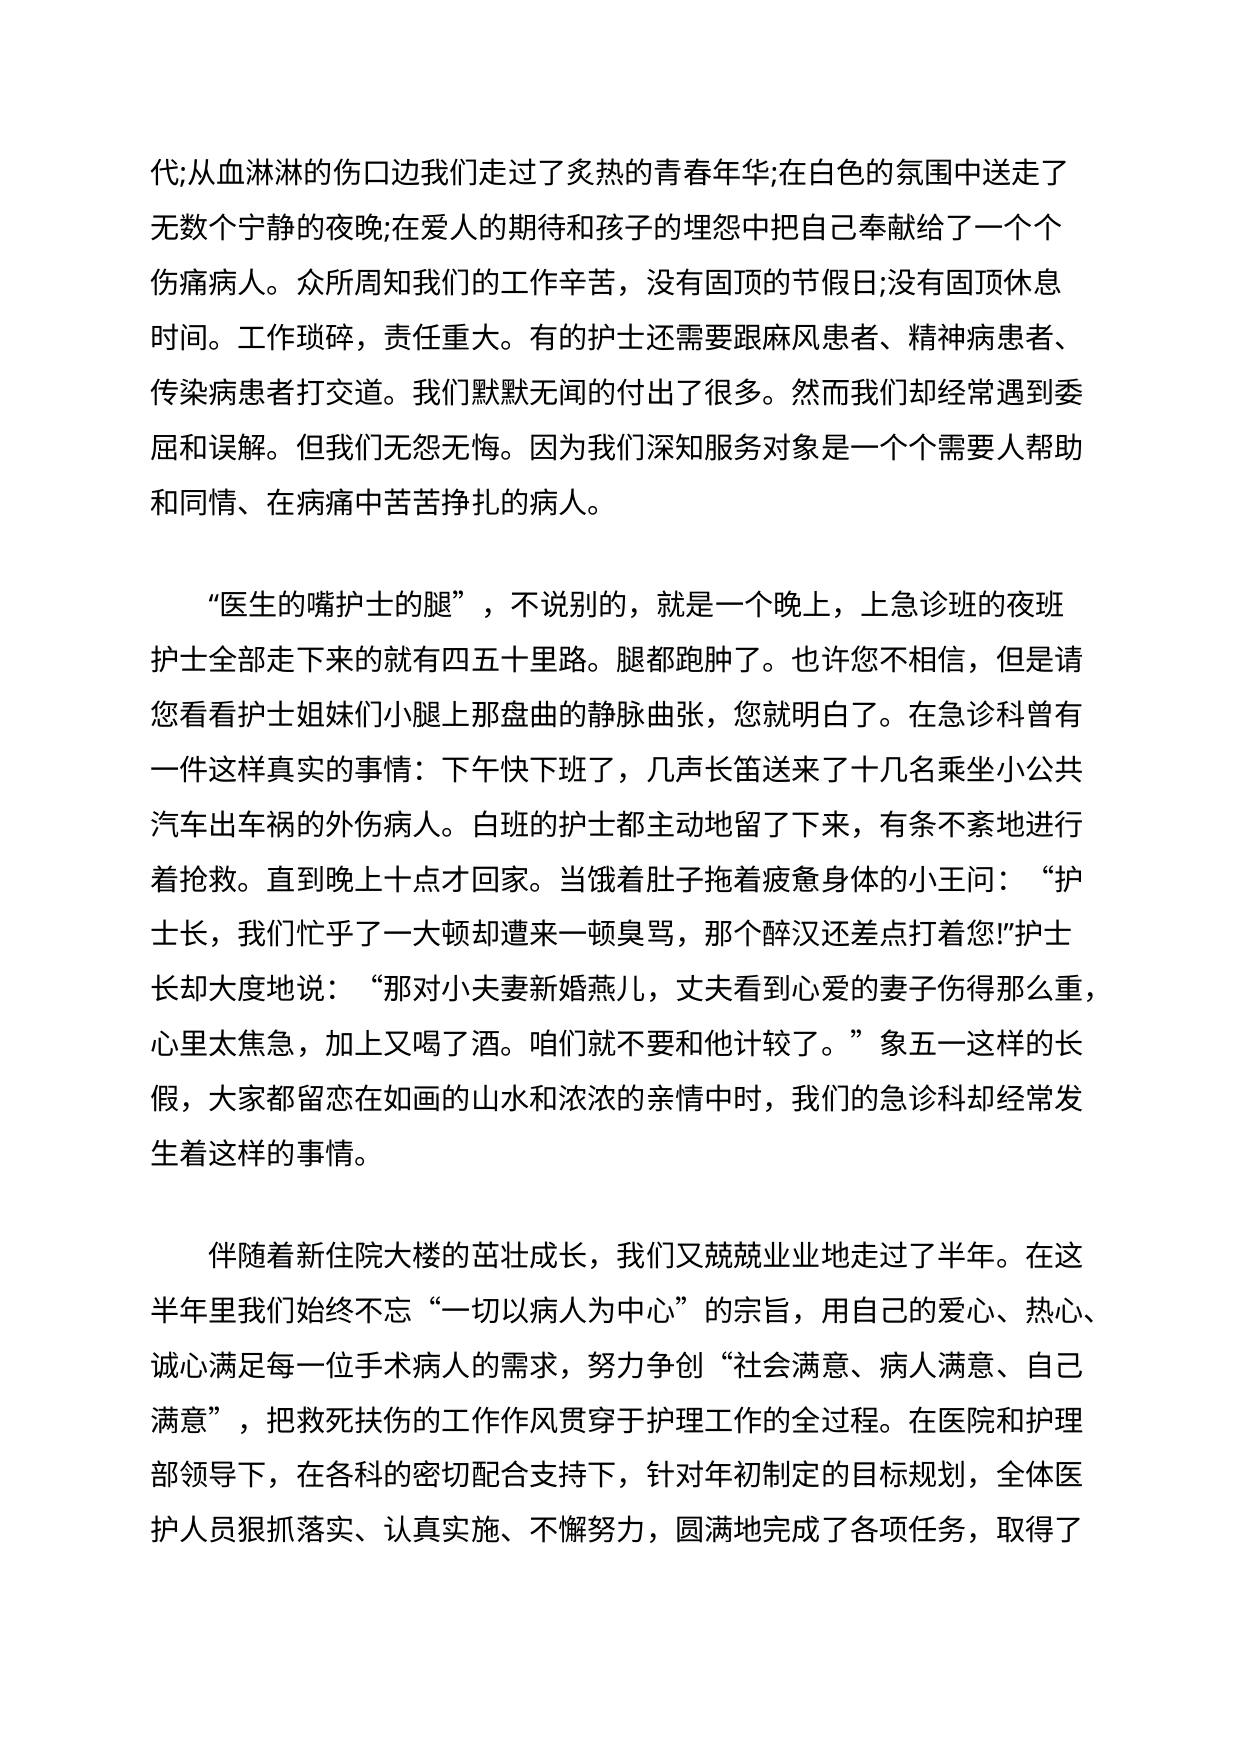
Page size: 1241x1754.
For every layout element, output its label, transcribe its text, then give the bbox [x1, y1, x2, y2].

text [150, 150, 1090, 522]
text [150, 1232, 1090, 1549]
text “医生的嘴护士的腿”，不说别的，就是一个晚上，上急诊班的夜班护士全部走下来的就有四五十里路。腿都跑肿了。也许您不相信，但是请您看看护士姐妹们小腿上那盘曲的静脉曲张，您就明白了。在急诊科曾有一件这样真实的事情：下午快下班了，几声长笛送来了十几名乘坐小公共汽车出车祸的外伤病人。白班的护士都主动地留了下来，有条不紊地进行着抢救。直到晚上十点才回家。当饿着肚子拖着疲惫身体的小王问：“护士长，我们忙乎了一大顿却遭来一顿臭骂，那个醉汉还差点打着您!”护士长却大度地说：“那对小夫妻新婚燕儿，丈夫看到心爱的妻子伤得那么重，心里太焦急，加上又喝了酒。咱们就不要和他计较了。”象五一这样的长假，大家都留恋在如画的山水和浓浓的亲情中时，我们的急诊科却经常发生着这样的事情。 [150, 581, 1090, 1173]
